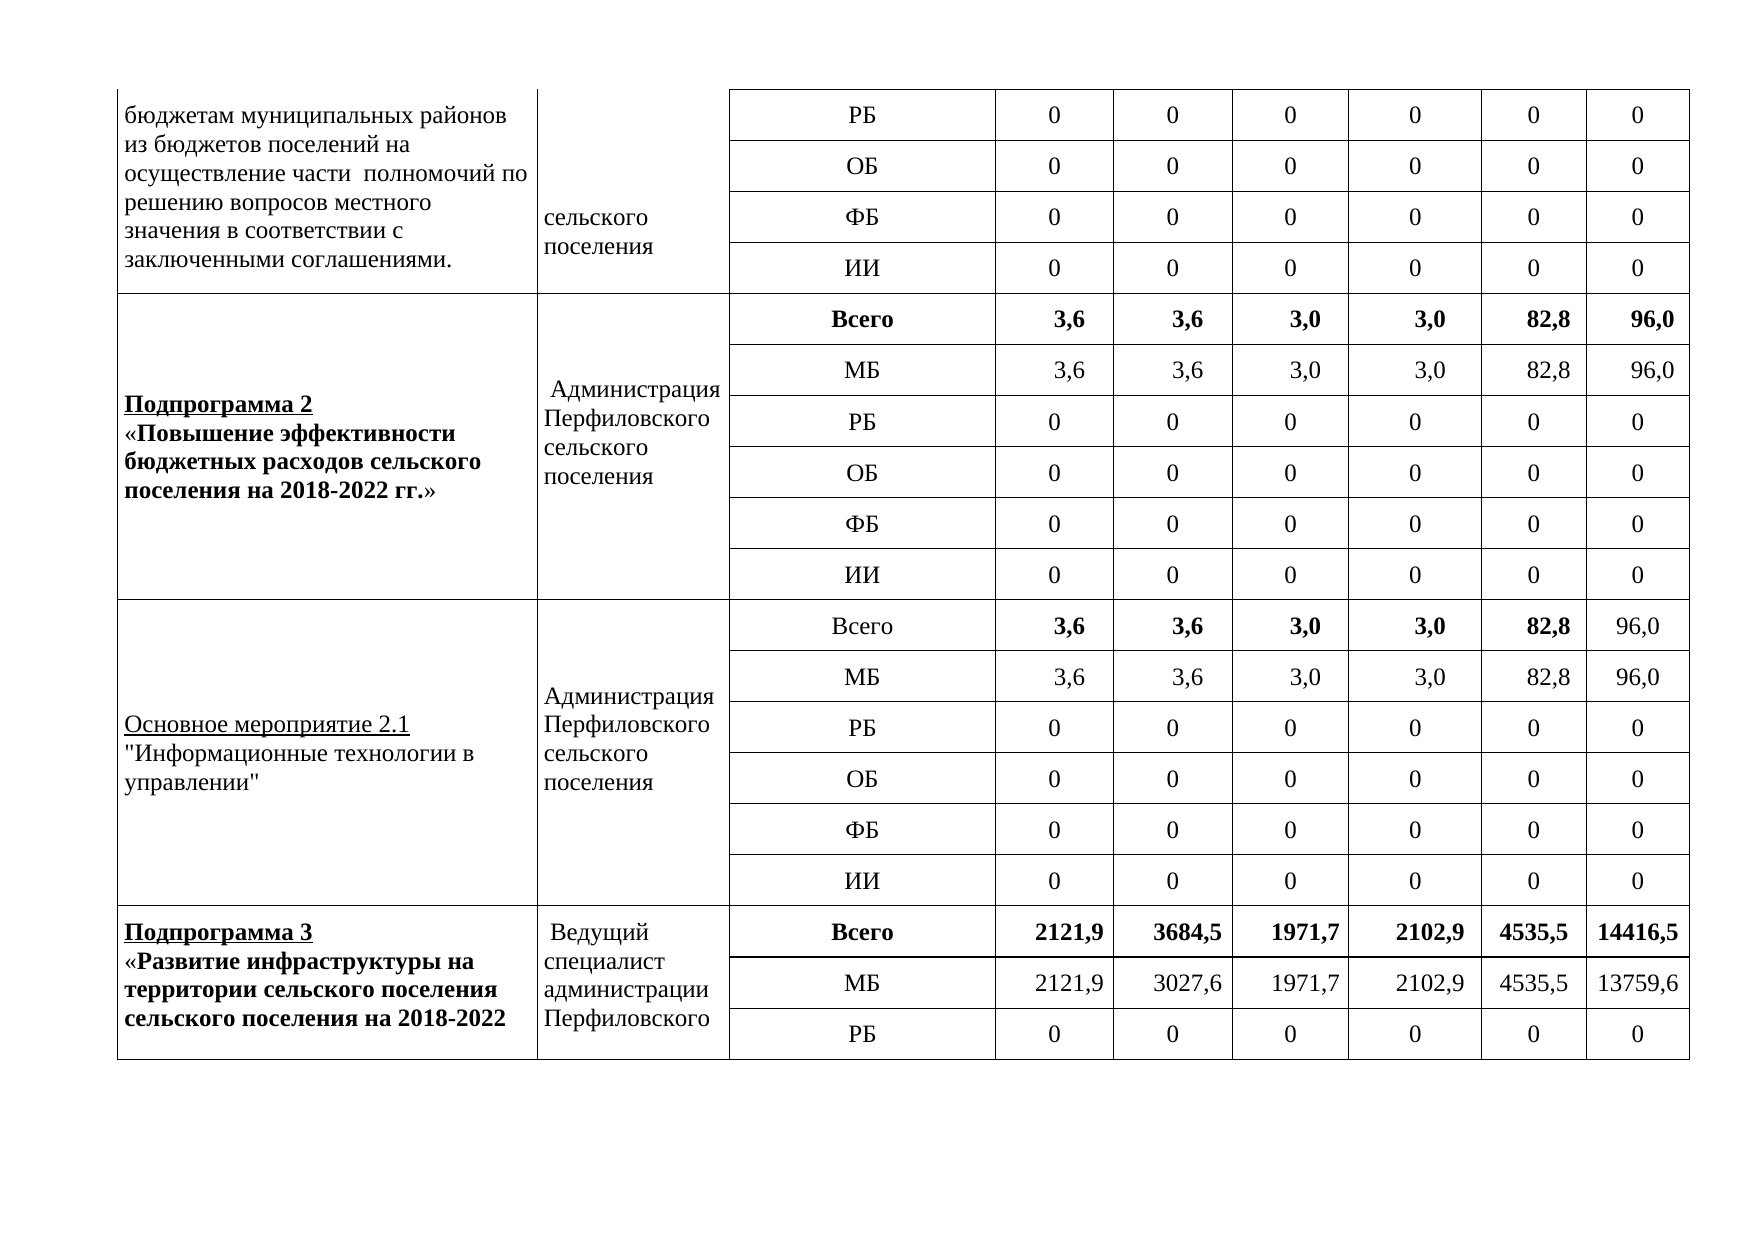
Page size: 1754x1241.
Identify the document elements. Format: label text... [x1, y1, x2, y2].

table_cell 3,6 [1114, 345, 1232, 395]
table_cell ИИ [730, 243, 995, 293]
table_cell 0 [996, 702, 1113, 752]
table_cell 0 [1482, 243, 1586, 293]
table_cell 0 [996, 141, 1113, 191]
table_cell 2102,9 [1349, 906, 1481, 956]
table_cell 0 [1349, 90, 1481, 140]
table_cell 0 [996, 396, 1113, 446]
table_cell РБ [730, 90, 995, 140]
table_cell 3,6 [996, 651, 1113, 701]
table_cell 0 [1233, 396, 1348, 446]
table_cell 0 [1482, 855, 1586, 905]
table_cell 0 [1482, 1009, 1586, 1058]
table_cell РБ [730, 702, 995, 752]
table_cell 0 [1587, 447, 1689, 497]
table_cell 0 [1482, 90, 1586, 140]
table_cell 0 [1349, 549, 1481, 599]
table_cell 0 [1587, 549, 1689, 599]
table_cell 0 [1587, 396, 1689, 446]
table_cell Всего [730, 294, 995, 344]
table_cell 0 [1587, 1009, 1689, 1058]
table_cell 0 [1482, 192, 1586, 242]
table_cell 0 [1349, 243, 1481, 293]
table_cell 0 [1114, 447, 1232, 497]
table_cell 96,0 [1587, 294, 1689, 344]
table_cell 0 [1587, 141, 1689, 191]
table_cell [538, 294, 729, 599]
table_cell 3,0 [1349, 600, 1481, 650]
table_cell 0 [1233, 753, 1348, 803]
table_cell 3027,6 [1114, 958, 1232, 1007]
table_cell 0 [1233, 1009, 1348, 1058]
table_cell Основное мероприятие 2.1 "Информационные технологии в управлении" [118, 600, 537, 905]
table_cell 0 [1482, 549, 1586, 599]
table_cell 96,0 [1587, 345, 1689, 395]
table_cell 2102,9 [1349, 958, 1481, 1007]
table_cell 0 [996, 192, 1113, 242]
table_cell 82,8 [1482, 345, 1586, 395]
table_cell 96,0 [1587, 651, 1689, 701]
table_cell ФБ [730, 192, 995, 242]
table_cell МБ [730, 345, 995, 395]
table_cell 0 [1349, 192, 1481, 242]
table_cell 0 [1114, 396, 1232, 446]
table_cell 3,0 [1233, 651, 1348, 701]
table_cell 3,0 [1349, 651, 1481, 701]
table_cell 0 [1114, 90, 1232, 140]
table_cell 0 [996, 243, 1113, 293]
table_cell 0 [1233, 549, 1348, 599]
table_cell Подпрограмма 3 «Развитие инфраструктуры на территории сельского поселения сельского поселения на 2018-2022 гг.» [118, 906, 537, 1058]
table_cell 0 [996, 447, 1113, 497]
table_cell 0 [1349, 753, 1481, 803]
table_cell 3,6 [1114, 651, 1232, 701]
table_cell 0 [1233, 855, 1348, 905]
table_cell 0 [1482, 141, 1586, 191]
table_cell 1971,7 [1233, 958, 1348, 1007]
table_cell 0 [1482, 702, 1586, 752]
table_cell МБ [730, 958, 995, 1007]
table_cell Администрация Перфиловского сельского поселения [538, 600, 729, 905]
table_cell Всего [730, 906, 995, 956]
table_cell 0 [996, 855, 1113, 905]
table_cell МБ [730, 651, 995, 701]
table_cell ОБ [730, 141, 995, 191]
table_cell 0 [996, 90, 1113, 140]
table_cell 3,0 [1233, 294, 1348, 344]
table_cell ФБ [730, 498, 995, 548]
table_cell 3,0 [1349, 345, 1481, 395]
table_cell 0 [1482, 498, 1586, 548]
table_cell 0 [996, 753, 1113, 803]
table_cell 0 [1349, 498, 1481, 548]
table_cell 0 [1587, 804, 1689, 854]
table_cell ФБ [730, 804, 995, 854]
table_cell 0 [1482, 753, 1586, 803]
table_cell 0 [996, 498, 1113, 548]
table_cell 0 [1114, 1009, 1232, 1058]
table_cell 0 [1587, 243, 1689, 293]
table_cell 96,0 [1587, 600, 1689, 650]
table_cell ОБ [730, 447, 995, 497]
table_cell 0 [1587, 855, 1689, 905]
table_cell 2121,9 [996, 958, 1113, 1007]
table_cell 3,0 [1233, 345, 1348, 395]
table_cell 0 [1114, 498, 1232, 548]
table_cell 4535,5 [1482, 906, 1586, 956]
table_cell 3,6 [996, 294, 1113, 344]
table_cell 4535,5 [1482, 958, 1586, 1007]
table_cell 0 [1233, 90, 1348, 140]
table_cell 3,0 [1349, 294, 1481, 344]
table_cell РБ [730, 1009, 995, 1058]
table_cell 82,8 [1482, 294, 1586, 344]
table_cell 82,8 [1482, 651, 1586, 701]
table_cell 2121,9 [996, 906, 1113, 956]
table_cell 0 [1349, 396, 1481, 446]
table_cell 0 [1233, 498, 1348, 548]
table_cell Подпрограмма 2 «Повышение эффективности бюджетных расходов сельского поселения на 2018-2022 гг.» [118, 294, 537, 599]
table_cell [538, 906, 729, 1058]
table_cell 0 [1233, 702, 1348, 752]
table_cell 3,0 [1233, 600, 1348, 650]
table_cell 0 [1114, 753, 1232, 803]
table_cell 3684,5 [1114, 906, 1232, 956]
table_cell 0 [1349, 447, 1481, 497]
table_cell 3,6 [1114, 294, 1232, 344]
table_cell 0 [1114, 243, 1232, 293]
table_cell 0 [1233, 141, 1348, 191]
table_cell 0 [1114, 804, 1232, 854]
table_cell ИИ [730, 855, 995, 905]
table_cell 0 [1114, 855, 1232, 905]
table_cell 1971,7 [1233, 906, 1348, 956]
table_cell 0 [1349, 1009, 1481, 1058]
table_cell 0 [996, 549, 1113, 599]
table_cell 0 [1587, 753, 1689, 803]
table_cell 14416,5 [1587, 906, 1689, 956]
table_cell 0 [1587, 702, 1689, 752]
table_cell 0 [1587, 192, 1689, 242]
table_cell РБ [730, 396, 995, 446]
table_cell 0 [1233, 243, 1348, 293]
table_cell 0 [1233, 192, 1348, 242]
table_cell 82,8 [1482, 600, 1586, 650]
table_cell 0 [1233, 804, 1348, 854]
table_cell 0 [1482, 447, 1586, 497]
table_cell 0 [1587, 90, 1689, 140]
table_cell 0 [1349, 855, 1481, 905]
table_cell ИИ [730, 549, 995, 599]
table_cell 0 [1587, 498, 1689, 548]
table_cell 0 [1114, 549, 1232, 599]
table_cell 0 [1349, 702, 1481, 752]
table_cell 0 [1114, 192, 1232, 242]
table_cell ОБ [730, 753, 995, 803]
table_cell 0 [1482, 804, 1586, 854]
table_cell 0 [1349, 804, 1481, 854]
table_cell 3,6 [996, 600, 1113, 650]
table_cell 0 [1114, 702, 1232, 752]
table_cell 13759,6 [1587, 958, 1689, 1007]
table_cell 0 [1233, 447, 1348, 497]
table_cell 3,6 [996, 345, 1113, 395]
table_cell 0 [1349, 141, 1481, 191]
table_cell Всего [730, 600, 995, 650]
table_cell 0 [996, 1009, 1113, 1058]
table_cell 3,6 [1114, 600, 1232, 650]
table_cell 0 [1114, 141, 1232, 191]
table_cell 0 [996, 804, 1113, 854]
table_cell 0 [1482, 396, 1586, 446]
